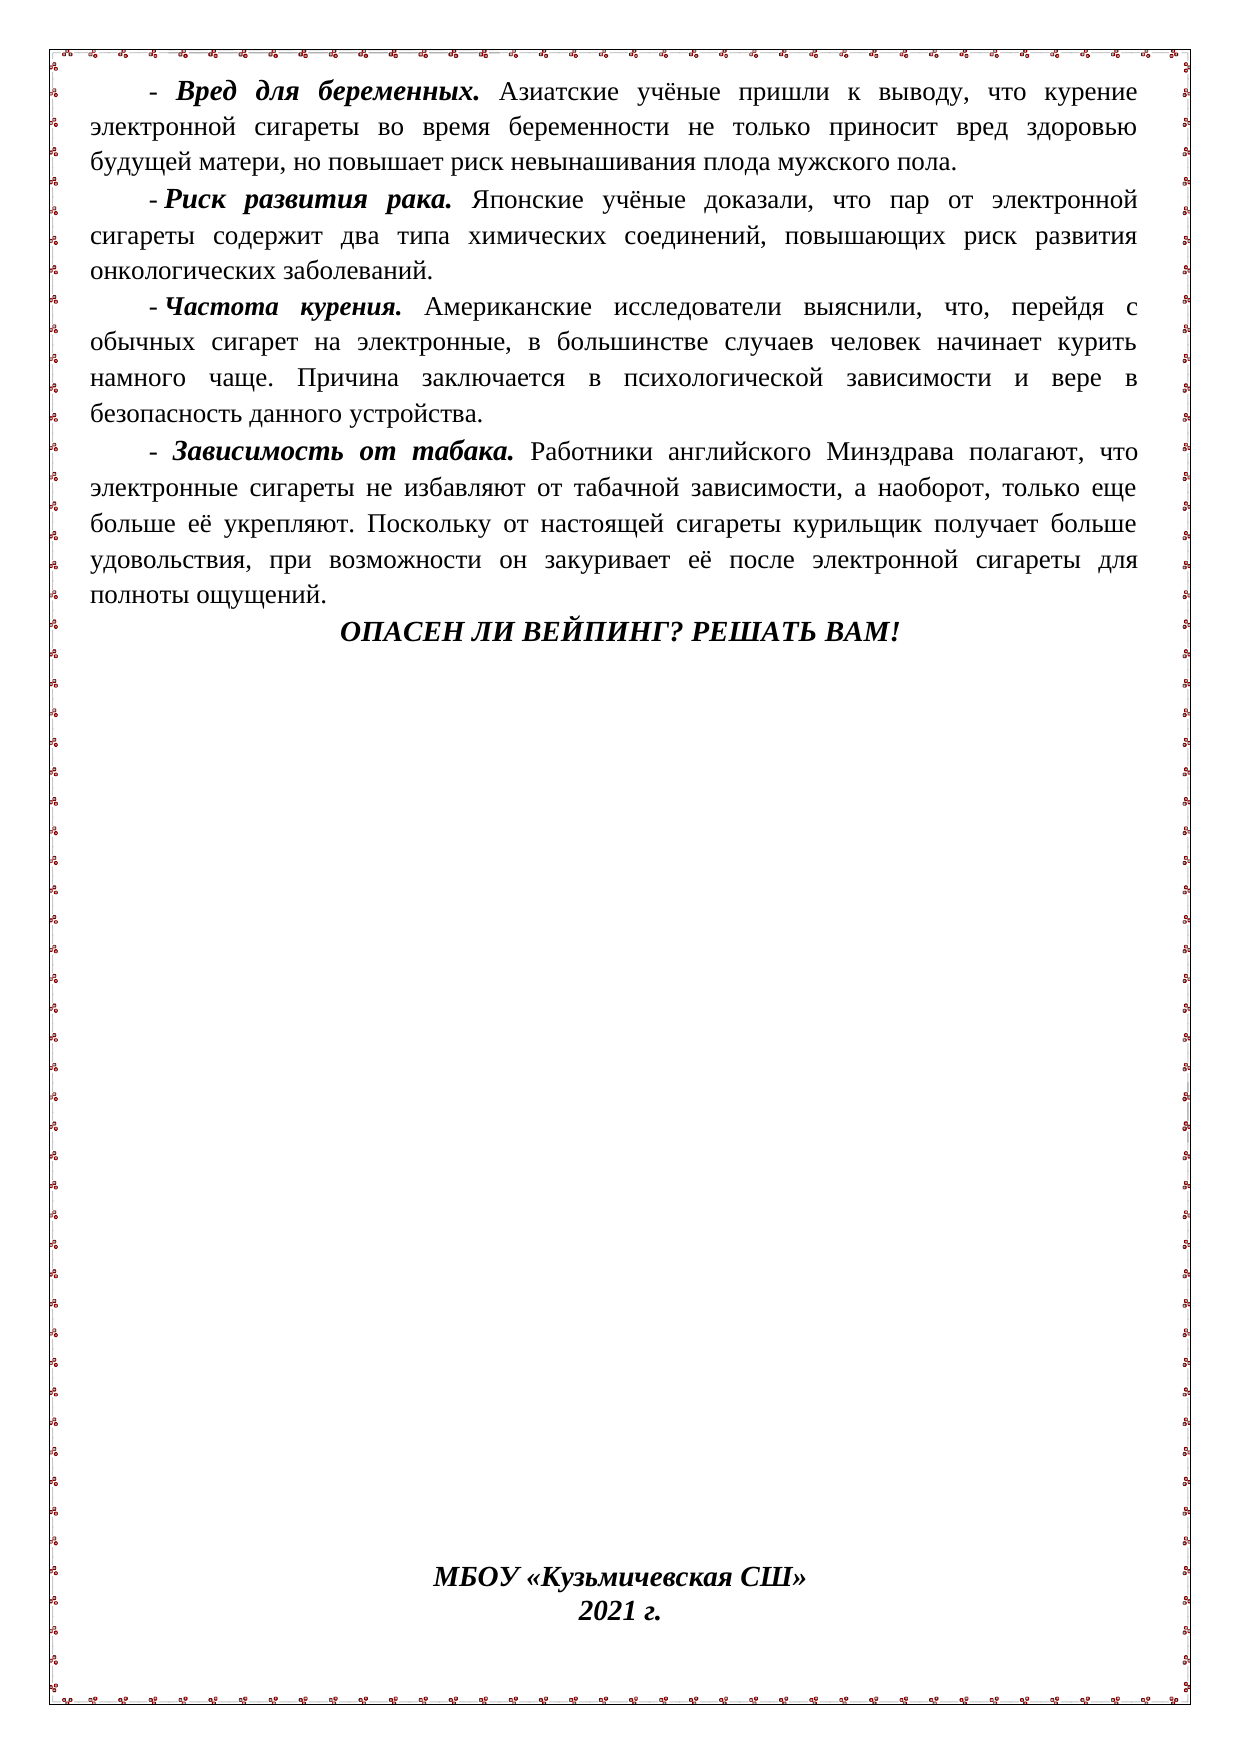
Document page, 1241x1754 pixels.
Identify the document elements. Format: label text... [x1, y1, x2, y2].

subtitle МБОУ «Кузьмичевская СШ» [318, 1559, 922, 1593]
list Вред для беременных. Азиатские учёные пришли к выводу, что курение электронной сигареты во время беременности не только приносит вред здоровью будущей матери, но повышает риск невынашивания плода мужского пола. [90, 73, 1138, 177]
subtitle ОПАСЕН ЛИ ВЕЙПИНГ? РЕШАТЬ ВАМ! [318, 614, 922, 648]
list Риск развития рака. Японские учёные доказали, что пар от электронной сигареты содержит два типа химических соединений, повышающих риск развития онкологических заболеваний. [90, 182, 1138, 285]
subtitle 2021 г. [318, 1593, 922, 1627]
list Зависимость от табака. Работники английского Минздрава полагают, что электронные сигареты не избавляют от табачной зависимости, а наоборот, только еще больше её укрепляют. Поскольку от настоящей сигареты курильщик получает больше удовольствия, при возможности он закуривает её после электронной сигареты для полноты ощущений. [90, 433, 1138, 610]
picture [50, 50, 1190, 1704]
list Частота курения. Американские исследователи выяснили, что, перейдя с обычных сигарет на электронные, в большинстве случаев человек начинает курить намного чаще. Причина заключается в психологической зависимости и вере в безопасность данного устройства. [90, 290, 1138, 428]
